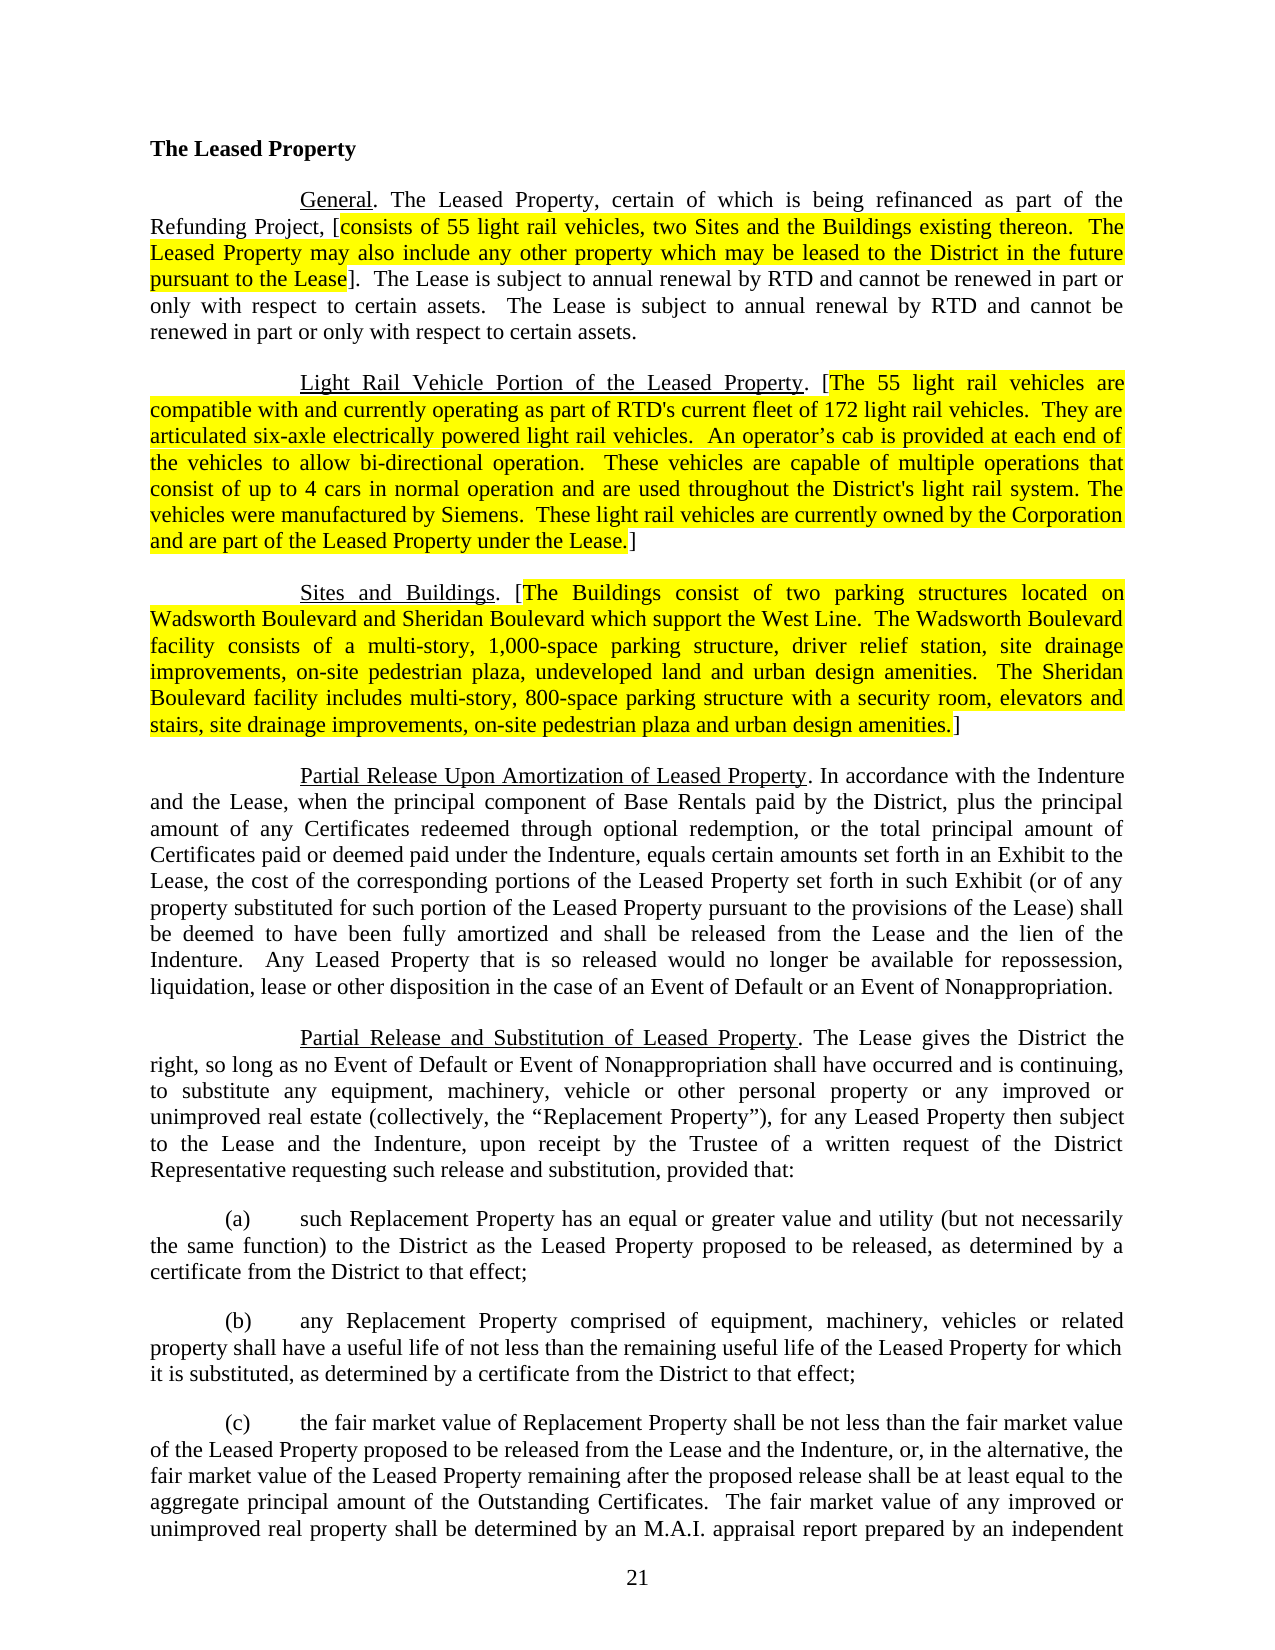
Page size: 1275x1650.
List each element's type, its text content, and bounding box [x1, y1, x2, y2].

subtitle The Leased Property [150, 135, 1125, 161]
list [150, 1409, 1125, 1541]
text Partial Release and Substitution of Leased Property. The Lease gives the District the right, so long as no Event of Default or Event of Nonappropriation shall have occurred and is continuing, to substitute any equipment, machinery, vehicle or other personal property or any improved or unimproved real estate (collectively, the “Replacement Property”), for any Leased Property then subject to the Lease and the Indenture, upon receipt by the Trustee of a written request of the District Representative requesting such release and substitution, provided that: [150, 1024, 1125, 1182]
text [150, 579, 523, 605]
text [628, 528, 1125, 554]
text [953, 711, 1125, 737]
text General. The Leased Property, certain of which is being refinanced as part of the Refunding Project, [consists of 55 light rail vehicles, two Sites and the Buildings existing thereon. The Leased Property may also include any other property which may be leased to the District in the future pursuant to the Lease]. The Lease is subject to annual renewal by RTD and cannot be renewed in part or only with respect to certain assets. The Lease is subject to annual renewal by RTD and cannot be renewed in part or only with respect to certain assets. [150, 186, 1125, 239]
list any Replacement Property comprised of equipment, machinery, vehicles or related property shall have a useful life of not less than the remaining useful life of the Leased Property for which it is substituted, as determined by a certificate from the District to that effect; [150, 1307, 1125, 1386]
text Partial Release Upon Amortization of Leased Property. In accordance with the Indenture and the Lease, when the principal component of Base Rentals paid by the District, plus the principal amount of any Certificates redeemed through optional redemption, or the total principal amount of Certificates paid or deemed paid under the Indenture, equals certain amounts set forth in an Exhibit to the Lease, the cost of the corresponding portions of the Leased Property set forth in such Exhibit (or of any property substituted for such portion of the Leased Property pursuant to the provisions of the Lease) shall be deemed to have been fully amortized and shall be released from the Lease and the lien of the Indenture. Any Leased Property that is so released would no longer be available for repossession, liquidation, lease or other disposition in the case of an Event of Default or an Event of Nonappropriation. [150, 762, 1125, 999]
text General. The Leased Property, certain of which is being refinanced as part of the Refunding Project, [consists of 55 light rail vehicles, two Sites and the Buildings existing thereon. The Leased Property may also include any other property which may be leased to the District in the future pursuant to the Lease]. The Lease is subject to annual renewal by RTD and cannot be renewed in part or only with respect to certain assets. The Lease is subject to annual renewal by RTD and cannot be renewed in part or only with respect to certain assets. [150, 265, 1125, 344]
list such Replacement Property has an equal or greater value and utility (but not necessarily the same function) to the District as the Leased Property proposed to be released, as determined by a certificate from the District to that effect; [150, 1205, 1125, 1284]
